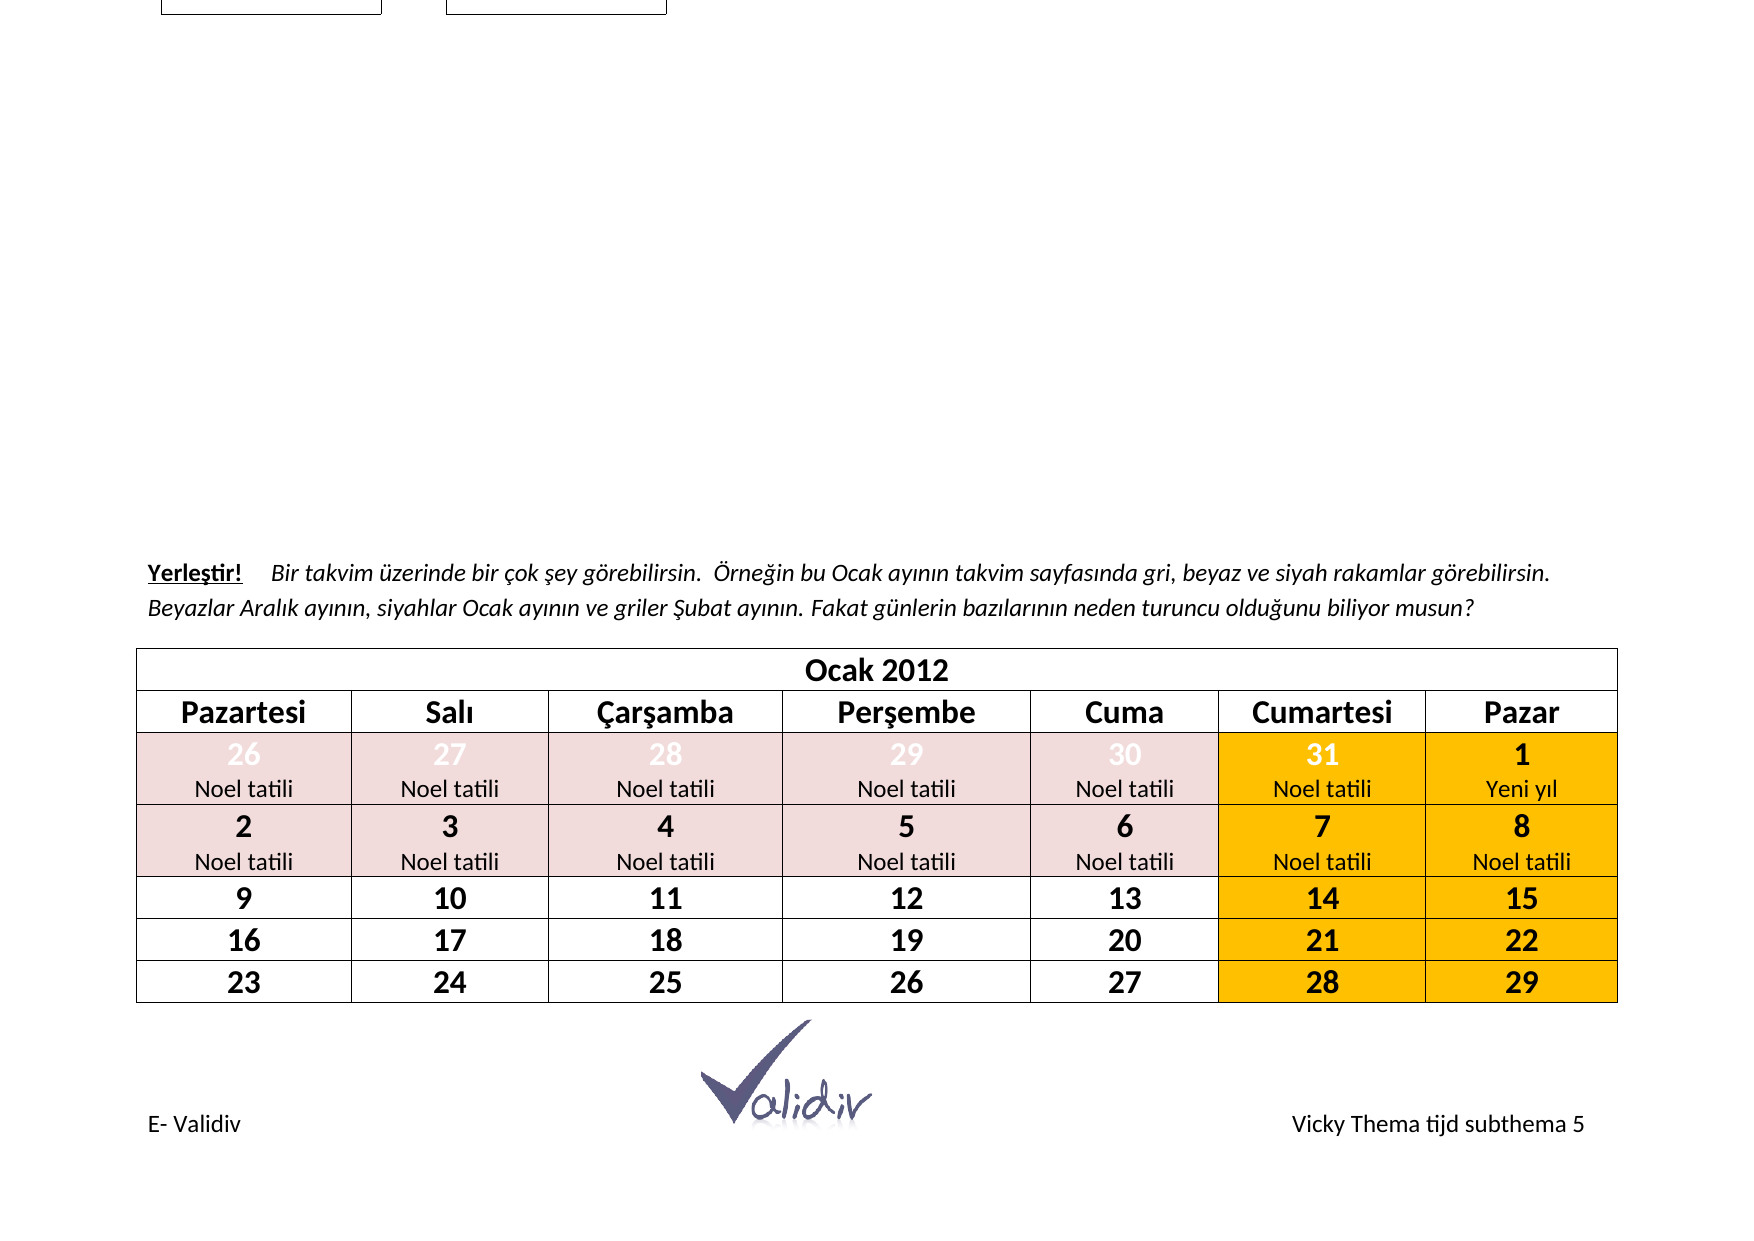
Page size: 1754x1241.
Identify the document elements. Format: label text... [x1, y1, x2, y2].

table_cell 16 [137, 919, 351, 960]
picture [693, 1011, 879, 1133]
table_cell 2 Noel tatili [137, 805, 351, 876]
table_cell Çarşamba [549, 691, 782, 732]
table_cell 21 [1219, 919, 1425, 960]
table_cell 24 [352, 961, 548, 1002]
table_cell Salı [352, 691, 548, 732]
table_cell 4 Noel tatili [549, 805, 782, 876]
table_cell Cuma [1031, 691, 1218, 732]
table_cell 15 [1426, 877, 1617, 918]
table_cell 3 Noel tatili [352, 805, 548, 876]
table_cell 17 [352, 919, 548, 960]
table_cell 26 Noel tatili [137, 733, 351, 804]
table_cell 27 Noel tatili [352, 733, 548, 804]
table_cell 5 Noel tatili [783, 805, 1030, 876]
table_cell Cumartesi [1219, 691, 1425, 732]
table_cell 23 [137, 961, 351, 1002]
table_cell 1 Yeni yıl [1426, 733, 1617, 804]
table_cell 25 [549, 961, 782, 1002]
table_cell 18 [549, 919, 782, 960]
table_cell 26 [783, 961, 1030, 1002]
table_cell 13 [1031, 877, 1218, 918]
text Yerleştir! Bir takvim üzerinde bir çok şey görebilirsin. Örneğin bu Ocak ayının takvim sayfasında gri, beyaz ve siyah rakamlar görebilirsin. Beyazlar Aralık ayının, siyahlar Ocak ayının ve griler Şubat ayının. Fakat günlerin bazılarının neden turuncu olduğunu biliyor musun? [148, 557, 1606, 622]
table_header Ocak 2012 [137, 649, 1617, 690]
table_cell 20 [1031, 919, 1218, 960]
table_cell 29 [1426, 961, 1617, 1002]
table_cell 6 Noel tatili [1031, 805, 1218, 876]
table_cell 12 [783, 877, 1030, 918]
table_cell 14 [1219, 877, 1425, 918]
table_cell 7 Noel tatili [1219, 805, 1425, 876]
table_cell 22 [1426, 919, 1617, 960]
table_cell 30 Noel tatili [1031, 733, 1218, 804]
table_cell 19 [783, 919, 1030, 960]
table_cell Perşembe [783, 691, 1030, 732]
table_cell 27 [1031, 961, 1218, 1002]
table_cell 11 [549, 877, 782, 918]
table_cell Pazartesi [137, 691, 351, 732]
table_cell 28 Noel tatili [549, 733, 782, 804]
table_cell Pazar [1426, 691, 1617, 732]
table_cell 10 [352, 877, 548, 918]
table_cell 31 Noel tatili [1219, 733, 1425, 804]
table_cell 29 Noel tatili [783, 733, 1030, 804]
table_cell 9 [137, 877, 351, 918]
table_cell 8 Noel tatili [1426, 805, 1617, 876]
table_cell 28 [1219, 961, 1425, 1002]
